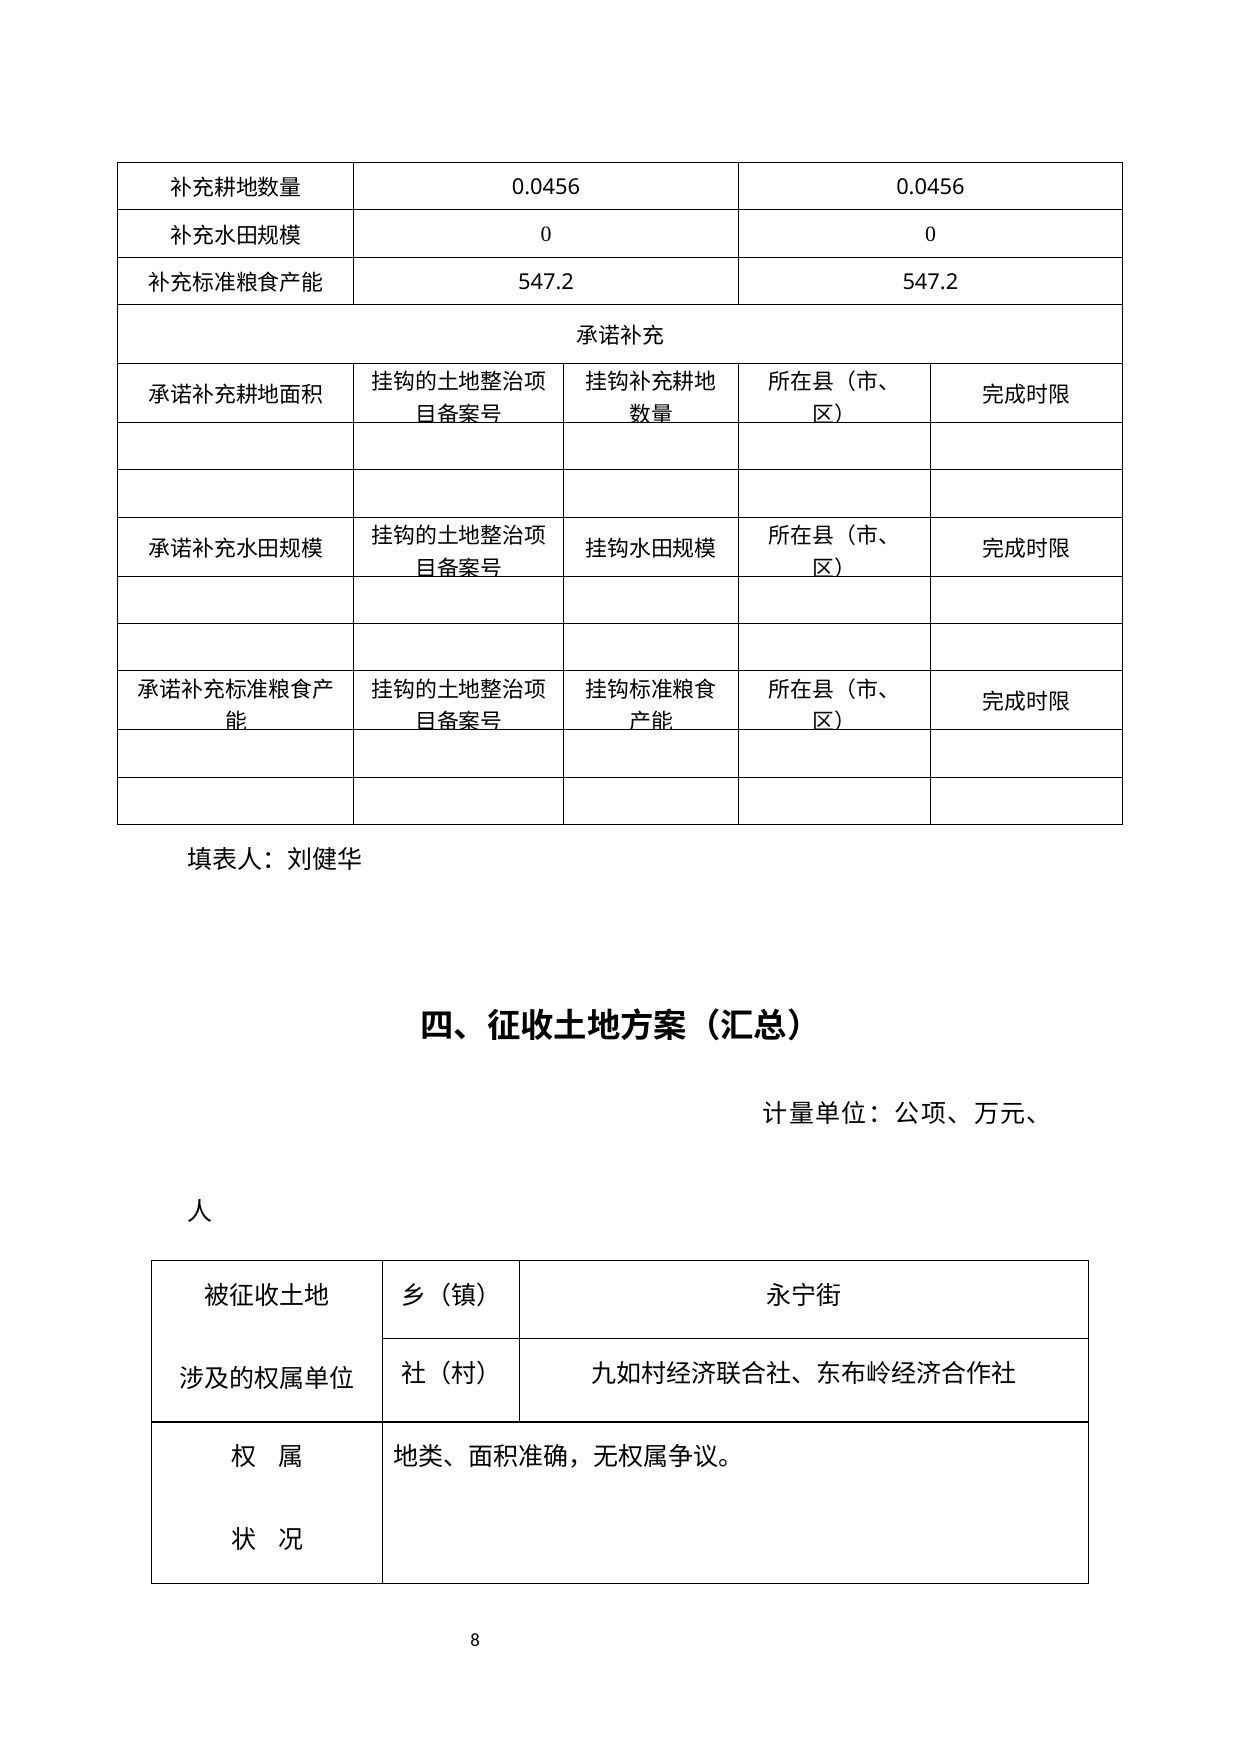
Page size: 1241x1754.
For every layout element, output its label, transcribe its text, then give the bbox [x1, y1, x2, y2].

table_cell 挂钩的土地整治项目备案号 [354, 364, 563, 422]
table_cell [564, 778, 738, 824]
table_cell 社（村） [383, 1339, 519, 1421]
text 计量单位：公项、万元、人 [187, 1079, 1053, 1242]
table_cell 权 属 状 况 [152, 1423, 382, 1583]
table_cell [931, 423, 1122, 469]
table_cell 补充耕地数量 [118, 163, 353, 209]
table_cell 地类、面积准确，无权属争议。 [383, 1423, 1088, 1583]
table_cell 承诺补充标准粮食产能 [118, 671, 353, 729]
table_cell 547.2 [354, 258, 738, 304]
table_cell 九如村经济联合社、东布岭经济合作社 [520, 1339, 1088, 1421]
table_cell [931, 470, 1122, 517]
table_cell [564, 730, 738, 777]
table_cell [564, 470, 738, 517]
table_cell [118, 470, 353, 517]
table_cell 547.2 [739, 258, 1122, 304]
table_cell [564, 577, 738, 623]
table_cell [118, 577, 353, 623]
table_cell [739, 730, 930, 777]
table_cell 挂钩补充耕地数量 [564, 364, 738, 422]
table_cell 挂钩标准粮食产能 [564, 671, 738, 729]
table_cell 0 [354, 210, 738, 257]
table_header 乡（镇） [383, 1261, 519, 1338]
table_cell 0 [739, 210, 1122, 257]
table_cell 0.0456 [739, 163, 1122, 209]
table_cell [931, 778, 1122, 824]
table_cell 所在县（市、区） [739, 364, 930, 422]
table_cell [118, 778, 353, 824]
table_cell [739, 470, 930, 517]
table_cell 所在县（市、区） [739, 671, 930, 729]
table_cell [739, 778, 930, 824]
table_cell 挂钩水田规模 [564, 518, 738, 576]
table_cell [354, 470, 563, 517]
table_cell 补充标准粮食产能 [118, 258, 353, 304]
table_header 永宁街 [520, 1261, 1088, 1338]
table_cell [931, 577, 1122, 623]
text 填表人：刘健华 [187, 825, 1053, 890]
table_cell 补充水田规模 [118, 210, 353, 257]
table_cell [118, 423, 353, 469]
table_cell [739, 577, 930, 623]
table_cell 完成时限 [931, 671, 1122, 729]
text 四、征收土地方案（汇总） [187, 990, 1053, 1055]
table_cell [354, 624, 563, 670]
table_cell [931, 624, 1122, 670]
table_cell [564, 624, 738, 670]
table_cell 承诺补充水田规模 [118, 518, 353, 576]
table_cell [354, 577, 563, 623]
table_cell 所在县（市、区） [739, 518, 930, 576]
table_cell [354, 778, 563, 824]
table_cell [931, 730, 1122, 777]
table_cell [354, 423, 563, 469]
table_header 被征收土地 涉及的权属单位 [152, 1261, 382, 1421]
table_cell [739, 423, 930, 469]
table_cell [118, 624, 353, 670]
table_cell 承诺补充耕地面积 [118, 364, 353, 422]
table_cell [118, 730, 353, 777]
table_cell 完成时限 [931, 518, 1122, 576]
table_cell 挂钩的土地整治项目备案号 [354, 518, 563, 576]
table_cell 0.0456 [354, 163, 738, 209]
table_cell [354, 730, 563, 777]
table_cell [564, 423, 738, 469]
table_cell 挂钩的土地整治项目备案号 [354, 671, 563, 729]
table_cell 完成时限 [931, 364, 1122, 422]
table_cell 承诺补充 [118, 305, 1122, 363]
table_cell [739, 624, 930, 670]
